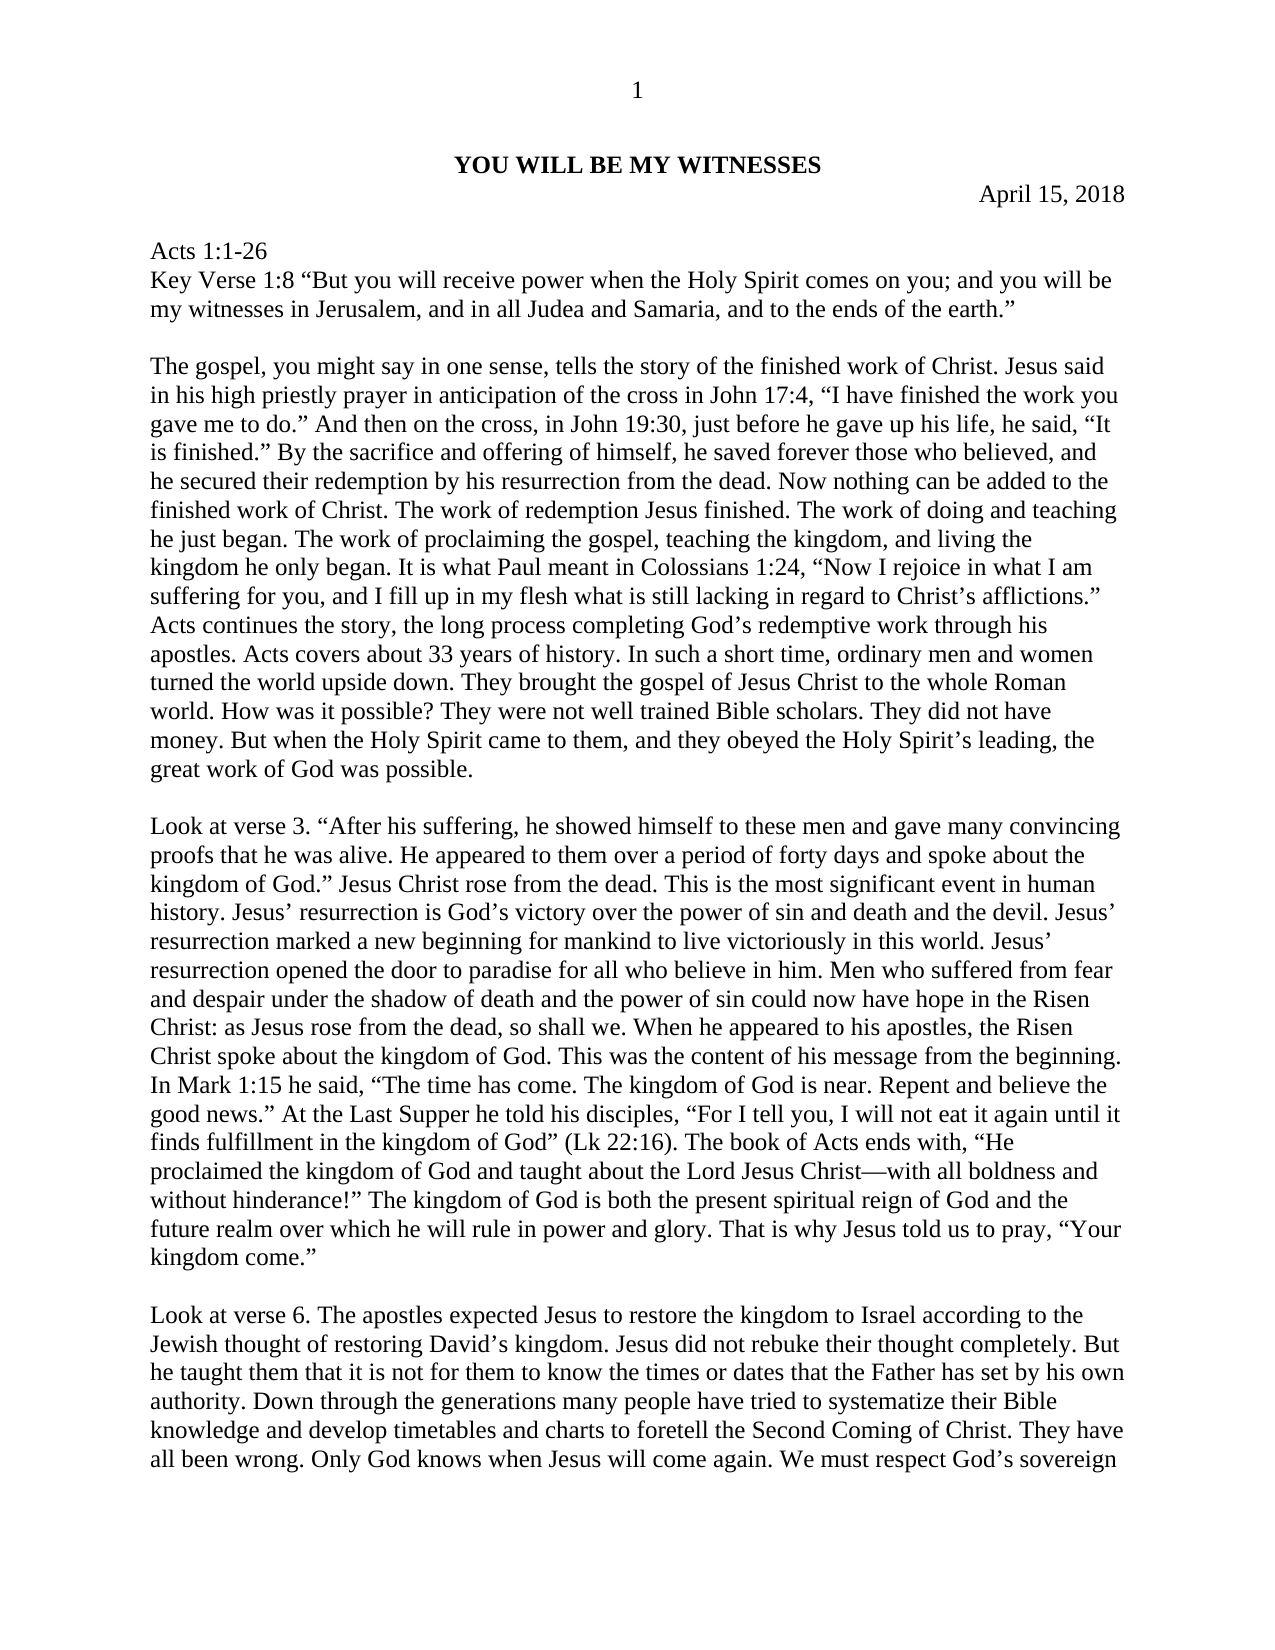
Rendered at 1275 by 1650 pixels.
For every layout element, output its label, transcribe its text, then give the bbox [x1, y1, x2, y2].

text YOU WILL BE MY WITNESSES [150, 150, 1125, 179]
text Key Verse 1:8 “But you will receive power when the Holy Spirit comes on you; and you will be my witnesses in Jerusalem, and in all Judea and Samaria, and to the ends of the earth.” [150, 265, 1125, 322]
text Acts 1:1-26 [150, 236, 1125, 265]
text Look at verse 3. “After his suffering, he showed himself to these men and gave many convincing proofs that he was alive. He appeared to them over a period of forty days and spoke about the .” Jesus Christ rose from the dead. This is the most significant event in human history. Jesus’ resurrection is God’s victory over the power of sin and death and the devil. Jesus’ resurrection marked a new beginning for mankind to live victoriously in this world. Jesus’ resurrection opened the door to paradise for all who believe in him. Men who suffered from fear and despair under the shadow of death and the power of sin could now have hope in the Risen Christ: as Jesus rose from the dead, so shall we. When he appeared to his apostles, the Risen Christ spoke about the kingdom of God. This was the content of his message from the beginning. In Mark he said, “The time has come. The is near. Repent and believe the good news.” At the Last Supper he told his disciples, “For I tell you, I will not eat it again until it finds fulfillment in the ” (Lk ). The book of Acts ends with, “He proclaimed the kingdom of God and taught about the Lord Jesus Christ—with all boldness and without hinderance!” The kingdom of God is both the present spiritual reign of God and the future realm over which he will rule in power and glory. That is why Jesus told us to pray, “Your kingdom come.” [150, 811, 1125, 1271]
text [150, 1300, 1125, 1472]
text April 15, 2018 [150, 179, 1125, 207]
text The gospel, you might say in one sense, tells the story of the finished work of Christ. Jesus said in his high priestly prayer in anticipation of the cross in John 17:4, “I have finished the work you gave me to do.” And then on the cross, in John 19:30, just before he gave up his life, he said, “It is finished.” By the sacrifice and offering of himself, he saved forever those who believed, and he secured their redemption by his resurrection from the dead. Now nothing can be added to the finished work of Christ. The work of redemption Jesus finished. The work of doing and teaching he just began. The work of proclaiming the gospel, teaching the kingdom, and living the kingdom he only began. It is what Paul meant in Colossians 1:24, “Now I rejoice in what I am suffering for you, and I fill up in my flesh what is still lacking in regard to Christ’s afflictions.” Acts continues the story, the long process completing God’s redemptive work through his apostles. Acts covers about 33 years of history. In such a short time, ordinary men and women turned the world upside down. They brought the gospel of Jesus Christ to the whole Roman world. How was it possible? They were not well trained Bible scholars. They did not have money. But when the Holy Spirit came to them, and they obeyed the Holy Spirit’s leading, the great work of God was possible. [150, 351, 1125, 782]
